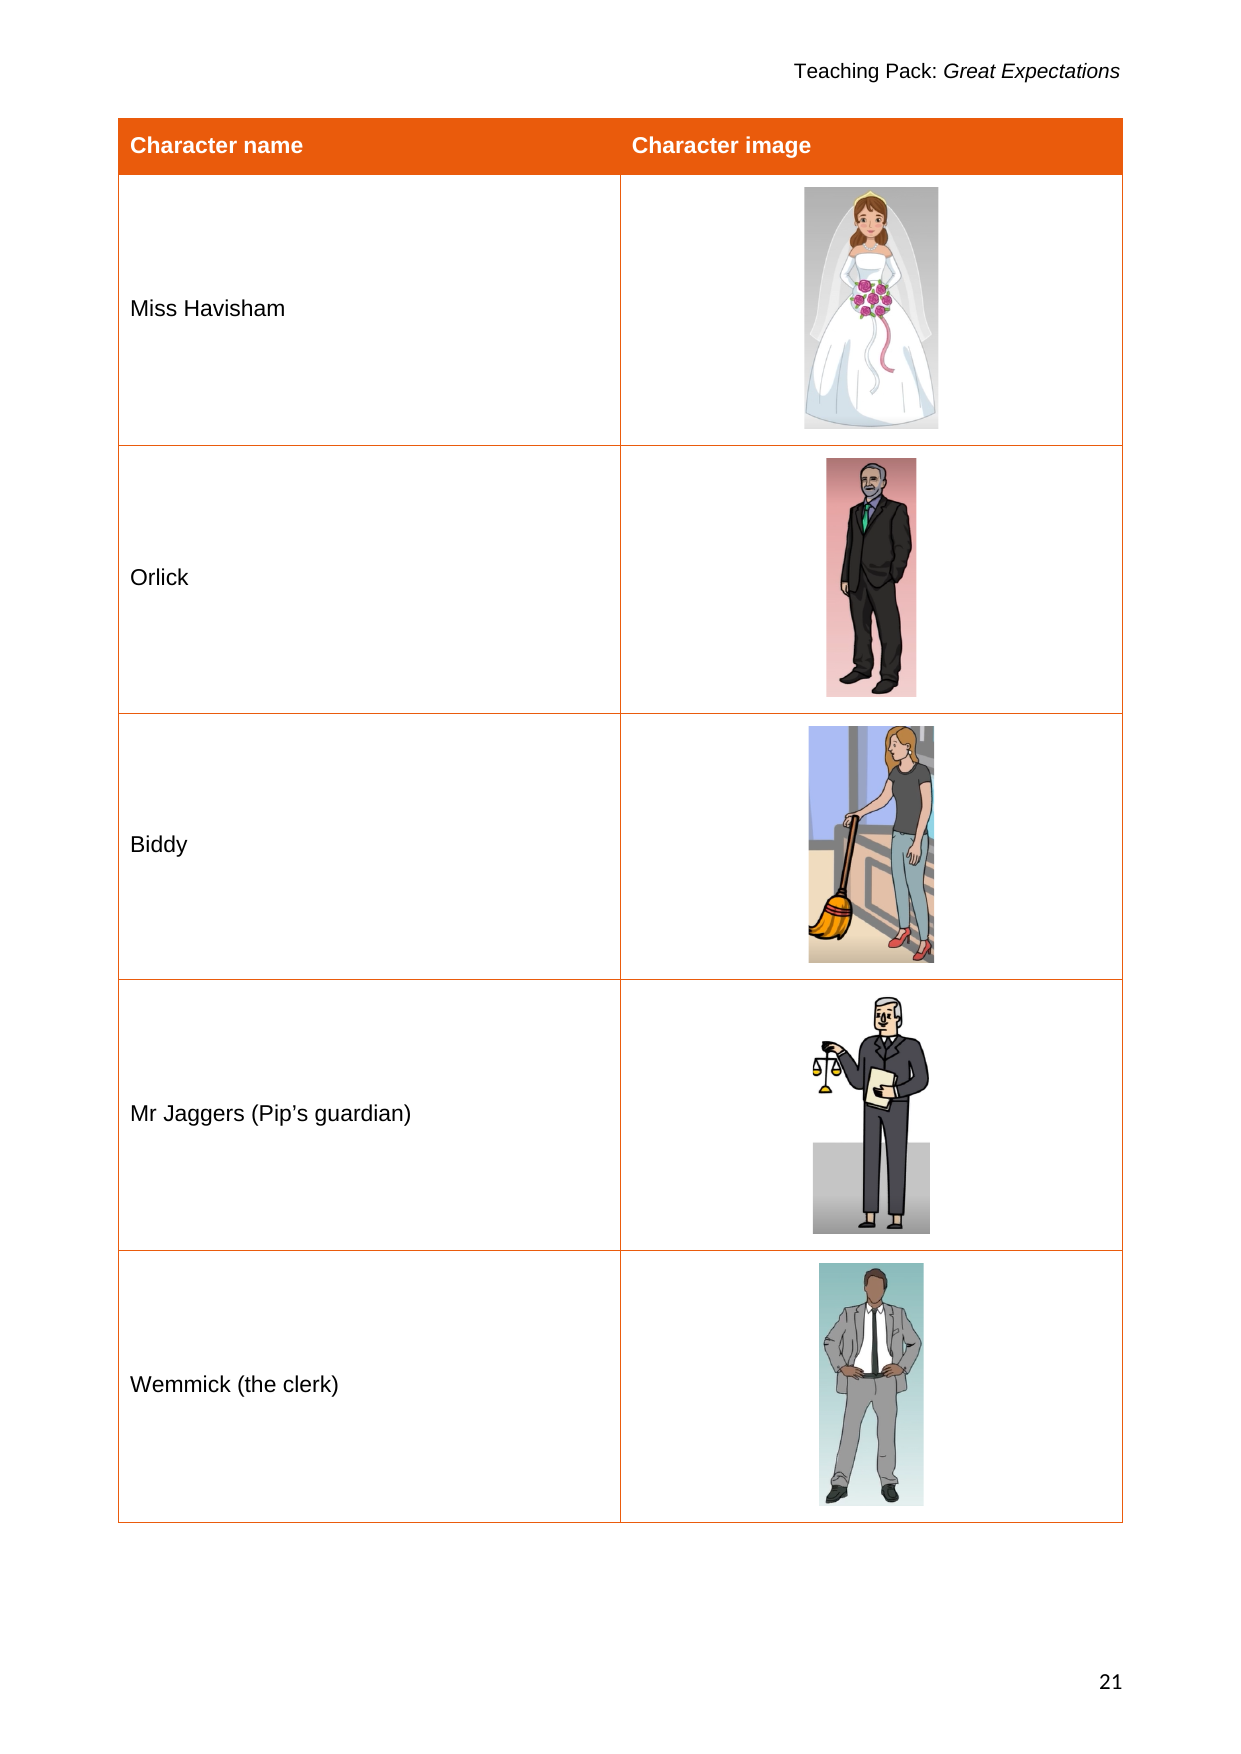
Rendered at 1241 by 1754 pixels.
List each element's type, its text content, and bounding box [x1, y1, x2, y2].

picture [804, 187, 939, 429]
table_cell [621, 175, 1122, 445]
picture [819, 1263, 924, 1506]
table_cell Wemmick (the clerk) [119, 1251, 620, 1522]
picture [812, 992, 930, 1234]
table_header Character name [119, 119, 620, 174]
table_cell [621, 1251, 1122, 1522]
table_cell Biddy [119, 714, 620, 979]
table_cell [621, 980, 1122, 1250]
table_cell [621, 714, 1122, 979]
table_cell [621, 446, 1122, 712]
picture [808, 726, 935, 963]
table_cell Mr Jaggers (Pip’s guardian) [119, 980, 620, 1250]
picture [826, 458, 917, 697]
table_cell Miss Havisham [119, 175, 620, 445]
table_header Character image [621, 119, 1122, 174]
table_cell Orlick [119, 446, 620, 712]
